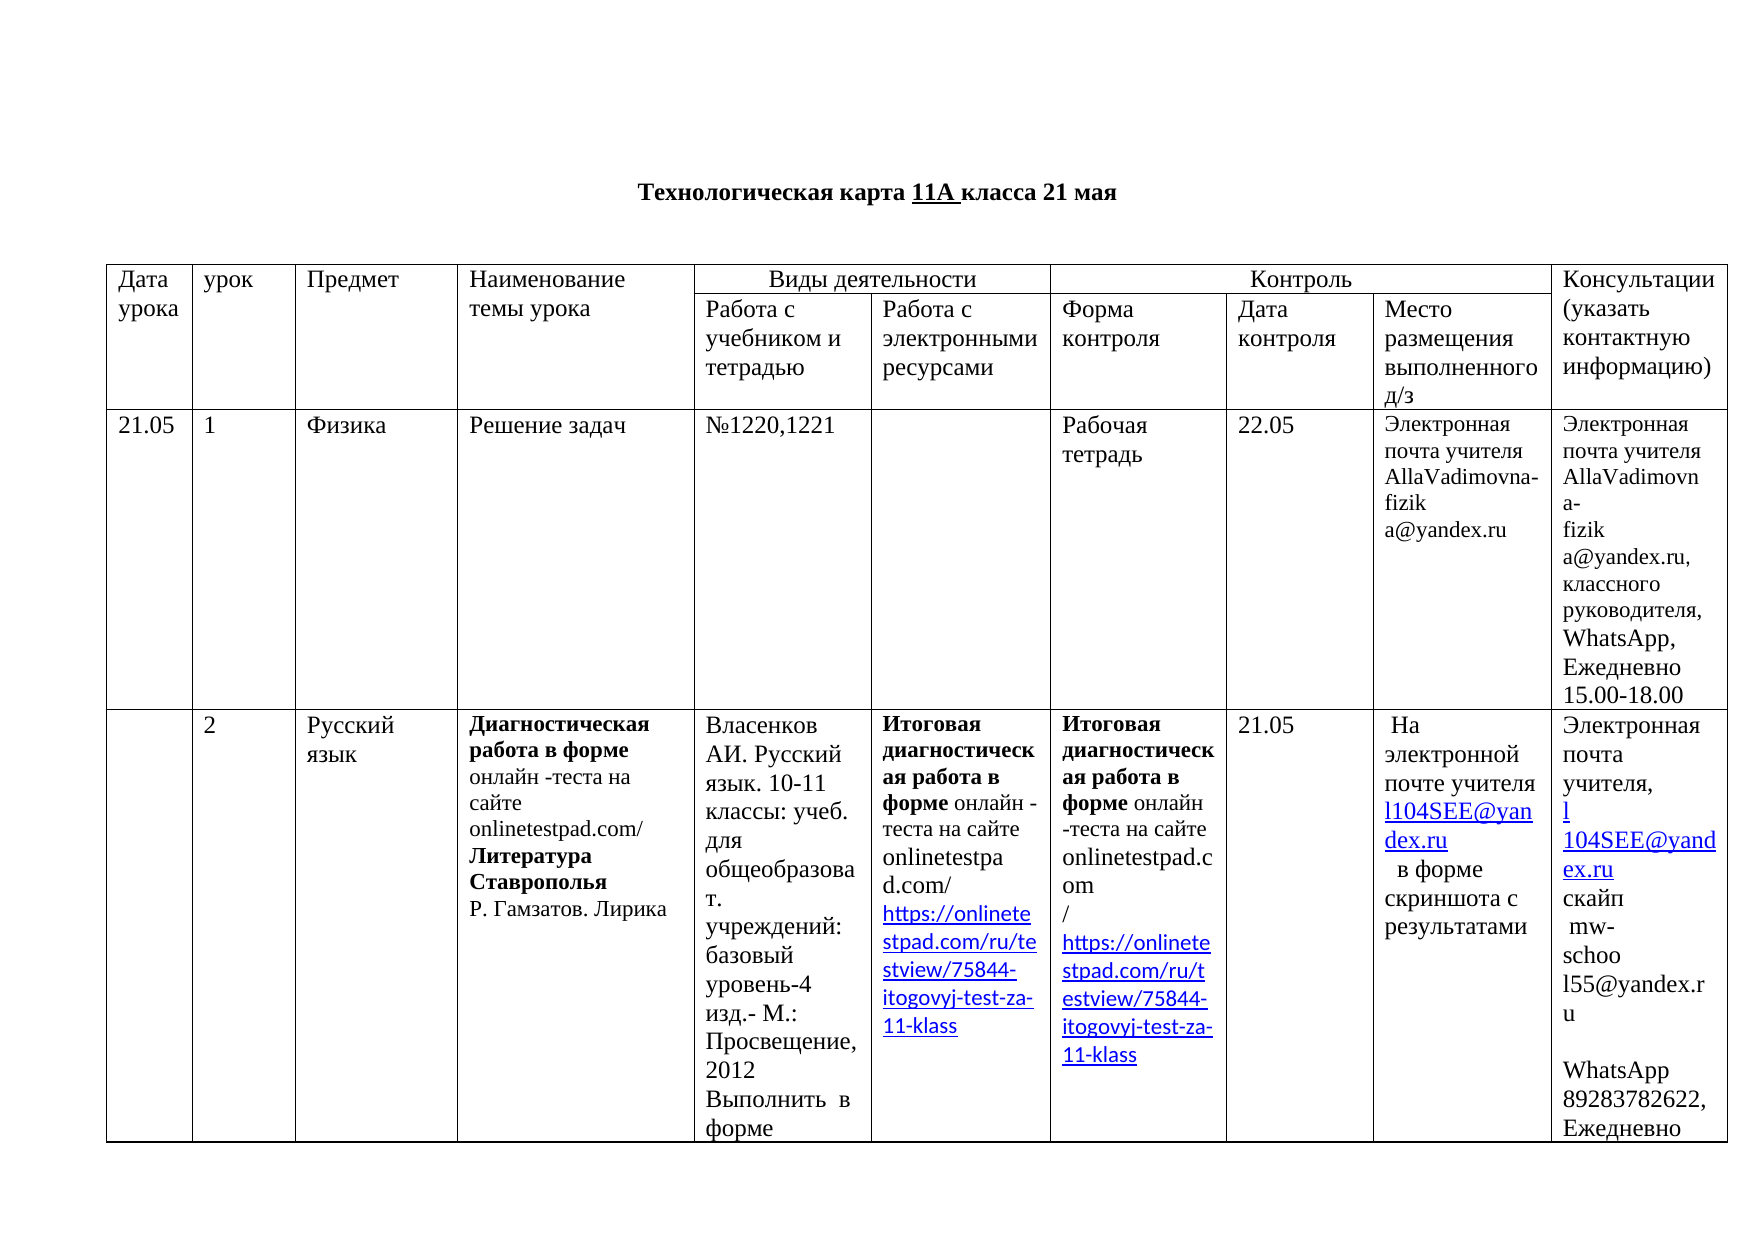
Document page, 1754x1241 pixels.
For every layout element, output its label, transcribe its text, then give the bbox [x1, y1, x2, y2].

table_cell Работа с учебником и тетрадью [695, 294, 871, 409]
table_cell №1220,1221 [695, 410, 871, 709]
table_cell Физика [296, 410, 457, 709]
table_cell 2 [193, 710, 295, 1141]
table_cell 21.05 [107, 410, 192, 709]
text Технологическая карта 11А класса 21 мая [118, 177, 1636, 206]
table_header Дата урока [107, 265, 192, 409]
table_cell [1374, 710, 1551, 1141]
table_header Предмет [296, 265, 457, 409]
table_cell [872, 410, 1050, 709]
table_cell Место размещения выполненного д/з [1374, 294, 1551, 409]
table_cell 21.05 [1227, 710, 1373, 1141]
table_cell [872, 710, 1050, 1141]
table_header Наименование темы урока [458, 265, 694, 409]
table_cell Рабочая тетрадь [1051, 410, 1226, 709]
table_cell 22.05 [1227, 410, 1373, 709]
table_cell [107, 710, 192, 1141]
table_cell Работа с электронными ресурсами [872, 294, 1050, 409]
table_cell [1552, 710, 1727, 1141]
table_cell 1 [193, 410, 295, 709]
table_cell Русский язык [296, 710, 457, 1141]
table_cell Решение задач [458, 410, 694, 709]
table_cell Электронная почта учителя AllaVadimovna-fizika@yandex.ru, классного руководителя, WhatsApp, Ежедневно 15.00-18.00 [1552, 410, 1727, 709]
table_header Виды деятельности [695, 265, 1050, 293]
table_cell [1051, 710, 1226, 1141]
table_cell Электронная почта учителя AllaVadimovna-fizika@yandex.ru [1374, 410, 1551, 709]
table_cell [458, 710, 694, 1141]
table_header урок [193, 265, 295, 409]
table_cell Форма контроля [1051, 294, 1226, 409]
table_header Консультации (указать контактную информацию) [1552, 265, 1727, 409]
table_cell Дата контроля [1227, 294, 1373, 409]
table_header Контроль [1051, 265, 1551, 293]
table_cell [695, 710, 871, 1141]
